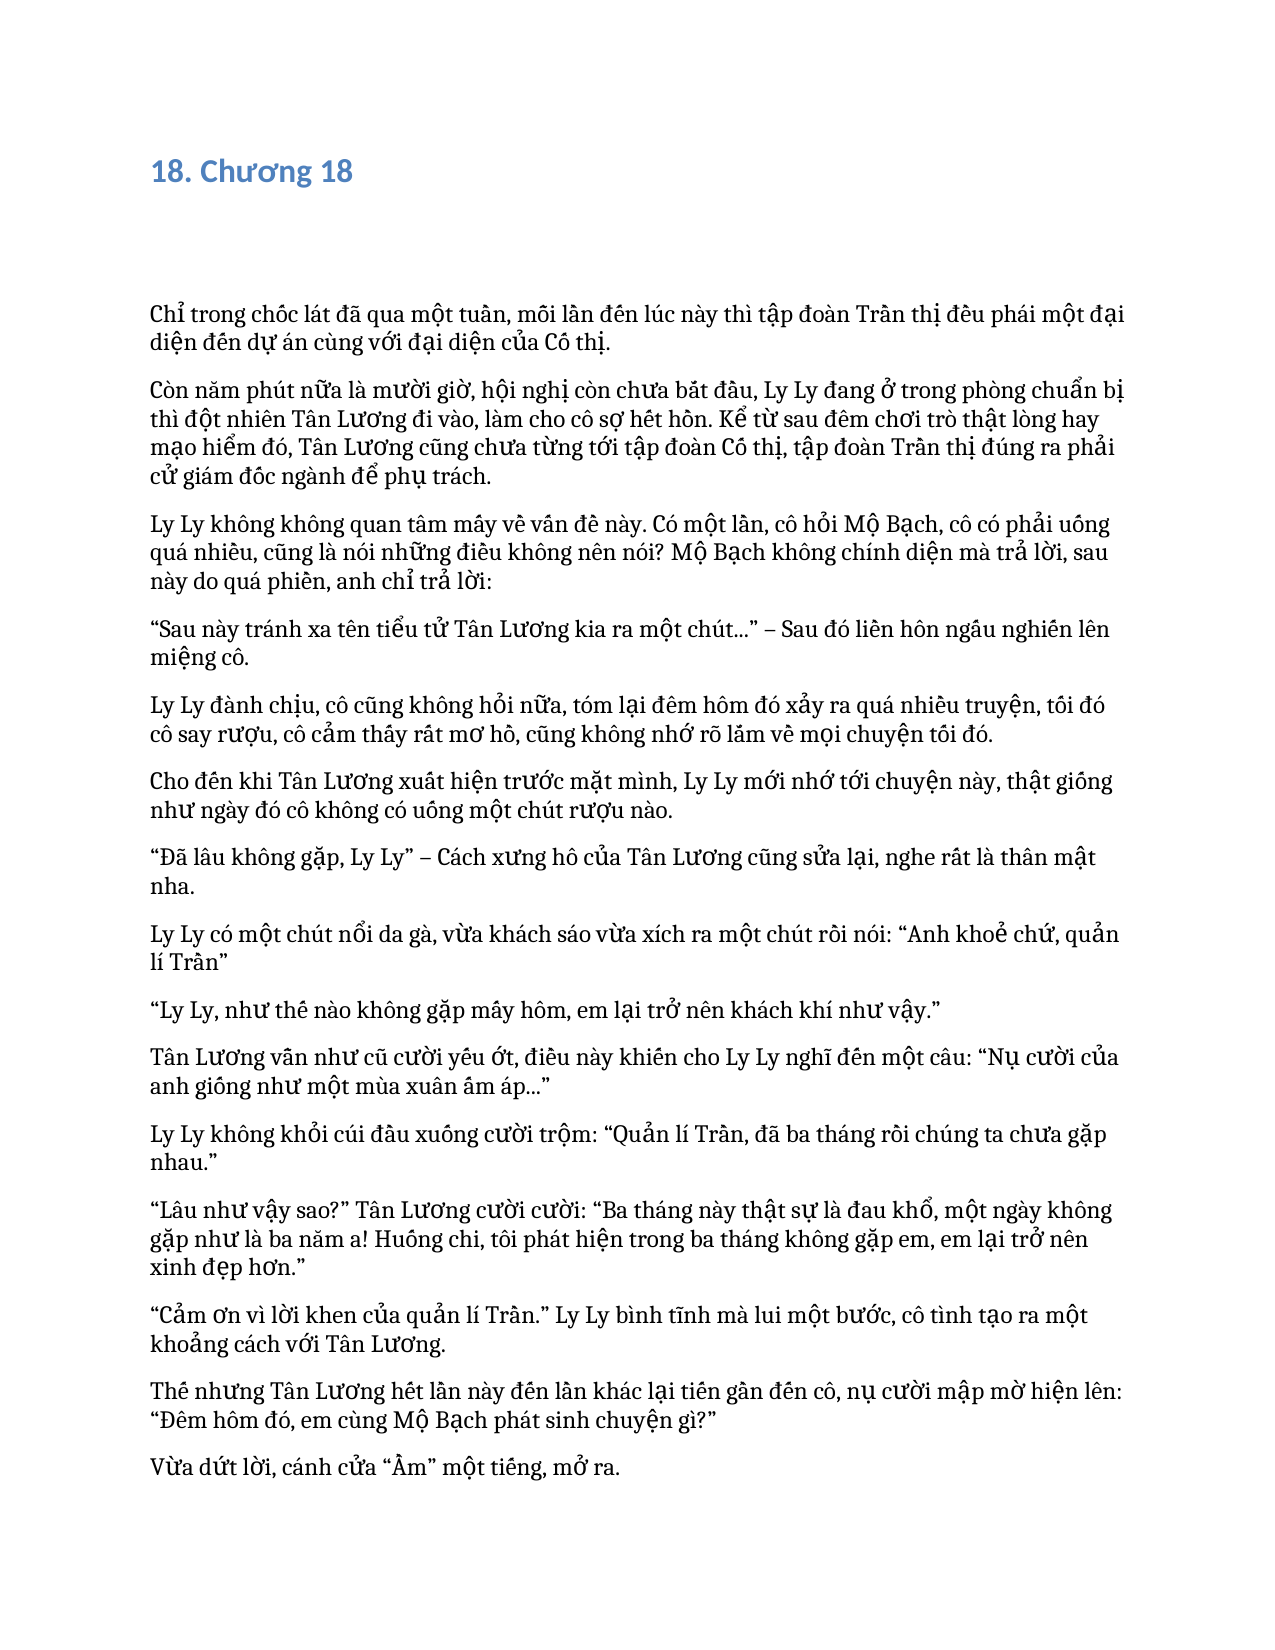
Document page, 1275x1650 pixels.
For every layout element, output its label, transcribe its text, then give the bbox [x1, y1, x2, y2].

subtitle 18. Chương 18 [150, 150, 1125, 191]
text Chỉ trong chốc lát đã qua một tuần, mỗi lần đến lúc này thì tập đoàn Trần thị đều phái một đại diện đến dự án cùng với đại diện của Cố thị. [150, 299, 1125, 357]
text “Sau này tránh xa tên tiểu tử Tân Lương kia ra một chút...” – Sau đó liền hôn ngấu nghiến lên miệng cô. [150, 614, 1125, 672]
text Còn năm phút nữa là mười giờ, hội nghị còn chưa bắt đầu, Ly Ly đang ở trong phòng chuẩn bị thì đột nhiên Tân Lương đi vào, làm cho cô sợ hết hồn. Kể từ sau đêm chơi trò thật lòng hay mạo hiểm đó, Tân Lương cũng chưa từng tới tập đoàn Cố thị, tập đoàn Trần thị đúng ra phải cử giám đốc ngành để phụ trách. [150, 376, 1125, 491]
text “Cảm ơn vì lời khen của quản lí Trần.” Ly Ly bình tĩnh mà lui một bước, cô tình tạo ra một khoảng cách với Tân Lương. [150, 1301, 1125, 1358]
text Ly Ly không không quan tâm mấy về vấn đề này. Có một lần, cô hỏi Mộ Bạch, cô có phải uống quá nhiều, cũng là nói những điều không nên nói? Mộ Bạch không chính diện mà trả lời, sau này do quá phiền, anh chỉ trả lời: [150, 509, 1125, 596]
text Thế nhưng Tân Lương hết lần này đến lần khác lại tiến gần đến cô, nụ cười mập mờ hiện lên: “Đêm hôm đó, em cùng Mộ Bạch phát sinh chuyện gì?” [150, 1377, 1125, 1434]
text “Ly Ly, như thế nào không gặp mấy hôm, em lại trở nên khách khí như vậy.” [150, 996, 1125, 1024]
text Ly Ly đành chịu, cô cũng không hỏi nữa, tóm lại đêm hôm đó xảy ra quá nhiều truyện, tối đó cô say rượu, cô cảm thấy rất mơ hồ, cũng không nhớ rõ lắm về mọi chuyện tối đó. [150, 691, 1125, 748]
text “Lâu như vậy sao?” Tân Lương cười cười: “Ba tháng này thật sự là đau khổ, một ngày không gặp như là ba năm a! Huống chi, tôi phát hiện trong ba tháng không gặp em, em lại trở nên xinh đẹp hơn.” [150, 1196, 1125, 1282]
text “Đã lâu không gặp, Ly Ly” – Cách xưng hô của Tân Lương cũng sửa lại, nghe rất là thân mật nha. [150, 843, 1125, 901]
text Ly Ly không khỏi cúi đầu xuống cười trộm: “Quản lí Trần, đã ba tháng rồi chúng ta chưa gặp nhau.” [150, 1119, 1125, 1177]
text Tân Lương vẫn như cũ cười yếu ớt, điều này khiến cho Ly Ly nghĩ đến một câu: “Nụ cười của anh giống như một mùa xuân ấm áp...” [150, 1043, 1125, 1101]
text Cho đến khi Tân Lương xuất hiện trước mặt mình, Ly Ly mới nhớ tới chuyện này, thật giống như ngày đó cô không có uống một chút rượu nào. [150, 767, 1125, 824]
text Vừa dứt lời, cánh cửa “Ầm” một tiếng, mở ra. [150, 1453, 1125, 1482]
text Ly Ly có một chút nổi da gà, vừa khách sáo vừa xích ra một chút rồi nói: “Anh khoẻ chứ, quản lí Trần” [150, 919, 1125, 977]
